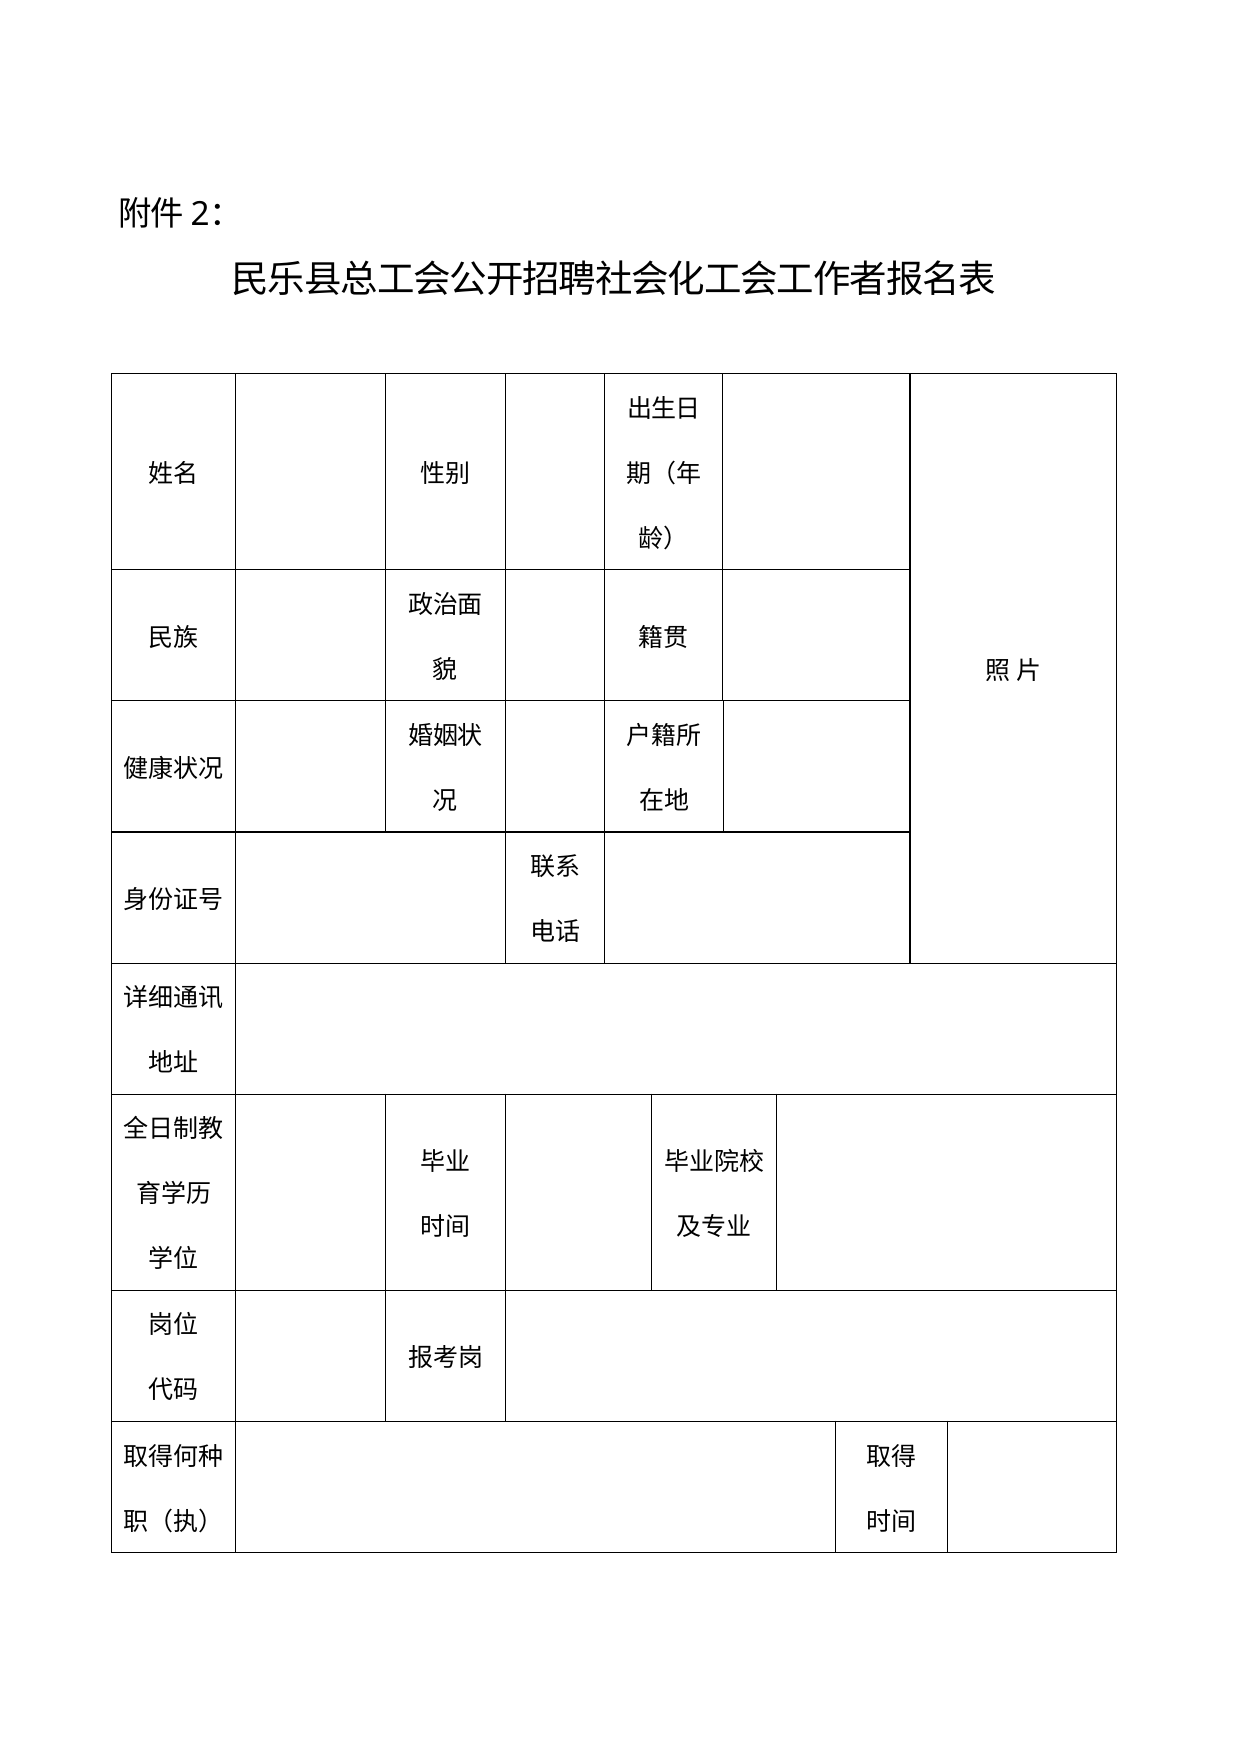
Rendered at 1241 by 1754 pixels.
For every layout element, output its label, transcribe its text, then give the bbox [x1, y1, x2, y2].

table_cell [236, 1291, 385, 1421]
table_cell 详细通讯地址 [112, 964, 235, 1093]
table_cell 毕业院校及专业 [652, 1095, 776, 1289]
table_cell 民族 [112, 570, 235, 700]
table_cell [506, 1291, 1116, 1421]
table_cell 取得 时间 [836, 1422, 947, 1552]
text 民乐县总工会公开招聘社会化工会工作者报名表 [118, 243, 1110, 308]
table_cell 户籍所在地 [605, 701, 723, 831]
table_cell [236, 1422, 835, 1552]
table_header 姓名 [112, 374, 235, 569]
table_cell [506, 701, 604, 831]
table_cell [236, 833, 505, 962]
table_cell 全日制教育学历 学位 [112, 1095, 235, 1289]
table_cell [723, 570, 909, 700]
table_header [236, 374, 385, 569]
table_cell [506, 570, 604, 700]
table_header 出生日期（年龄） [605, 374, 722, 569]
table_cell 身份证号 [112, 833, 235, 962]
table_cell 政治面貌 [386, 570, 505, 700]
table_cell 报考岗 [386, 1291, 505, 1421]
table_cell [724, 701, 909, 831]
table_cell [506, 1095, 651, 1289]
table_cell [236, 570, 385, 700]
table_cell [948, 1422, 1116, 1552]
table_cell 婚姻状况 [386, 701, 505, 831]
table_cell 健康状况 [112, 701, 235, 831]
table_cell [605, 833, 909, 962]
table_cell 籍贯 [605, 570, 722, 700]
table_cell [236, 964, 1116, 1093]
table_cell [236, 1095, 385, 1289]
table_header [506, 374, 604, 569]
table_cell [777, 1095, 1116, 1289]
table_cell 取得何种职（执）业资格 [112, 1422, 235, 1552]
table_cell [236, 701, 385, 831]
table_header 照 片 [911, 374, 1116, 962]
table_header 性别 [386, 374, 505, 569]
table_cell 毕业 时间 [386, 1095, 505, 1289]
table_header [723, 374, 909, 569]
text 附件2： [118, 178, 1110, 243]
table_cell 联系 电话 [506, 833, 604, 962]
table_cell 岗位 代码 [112, 1291, 235, 1421]
